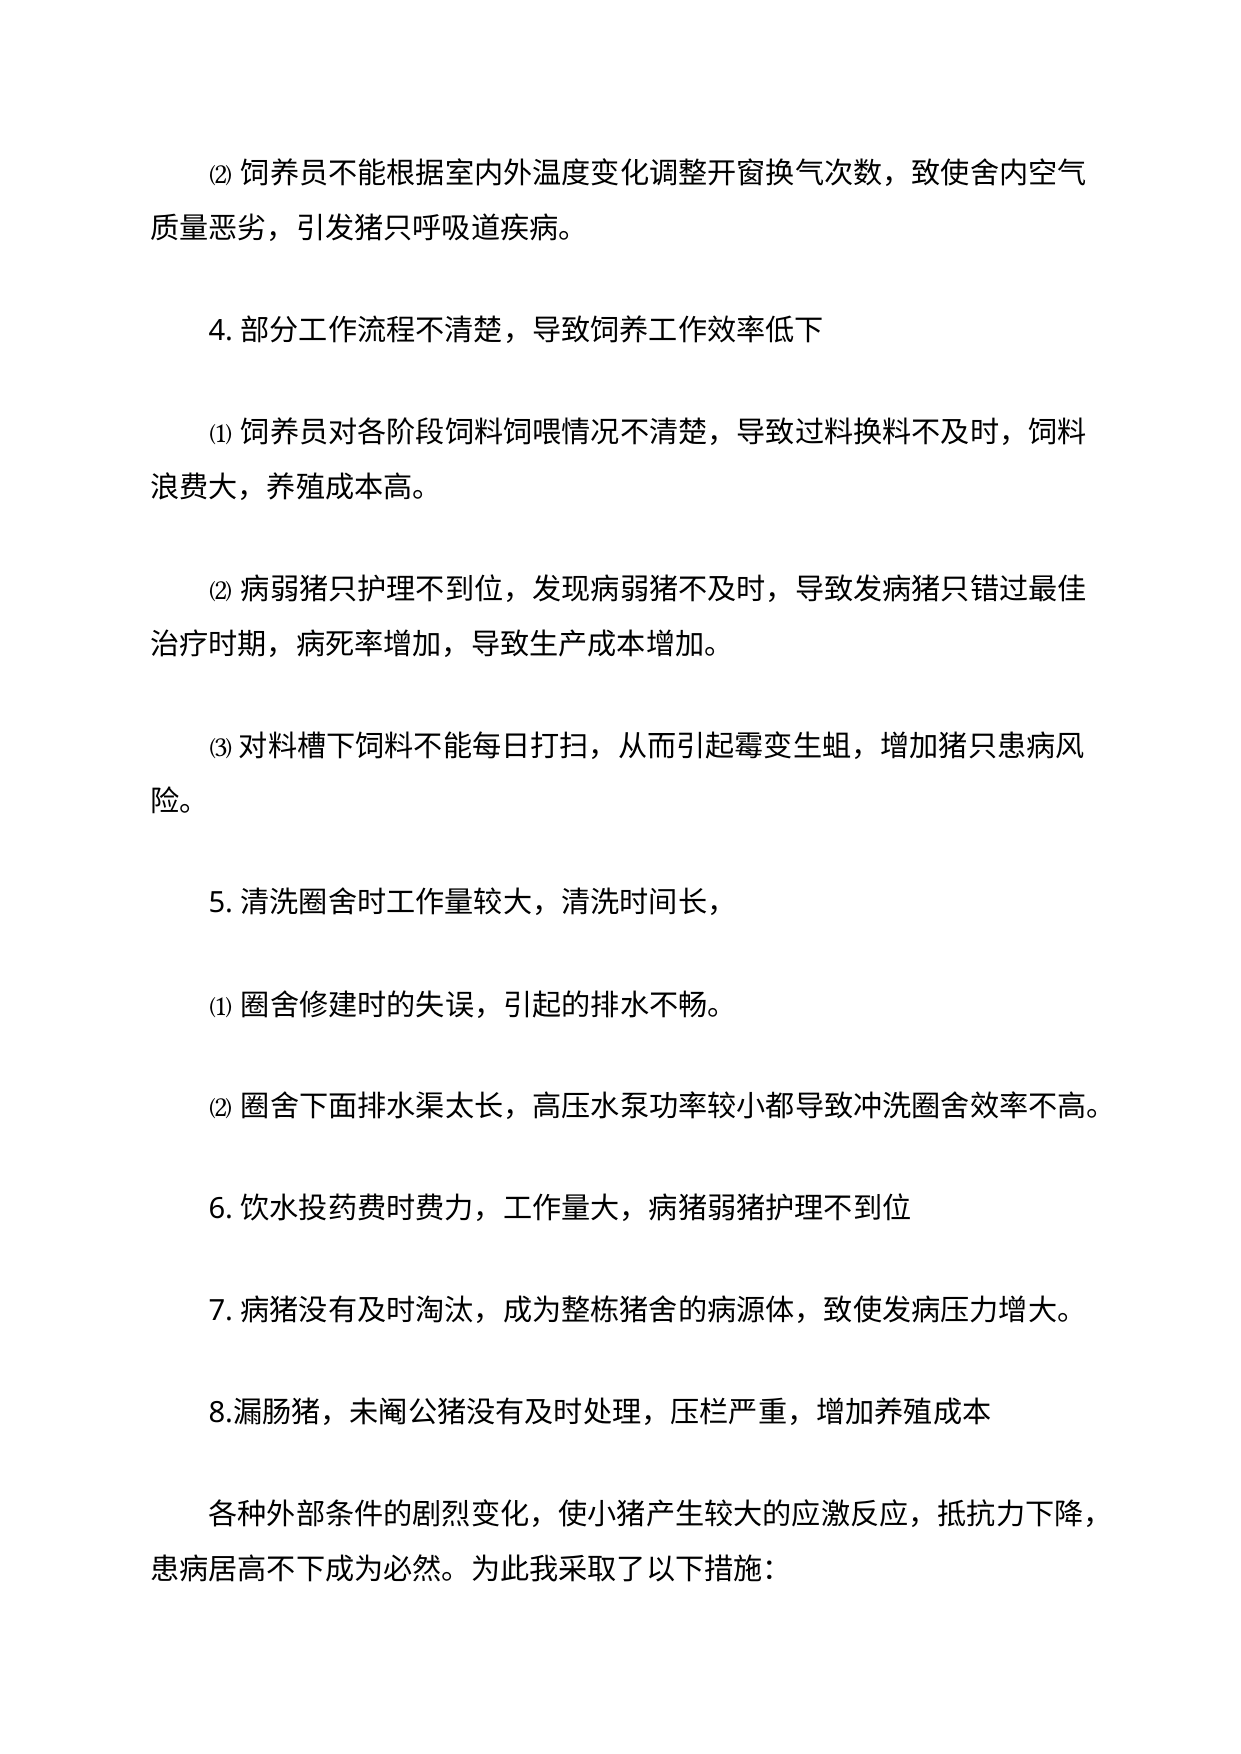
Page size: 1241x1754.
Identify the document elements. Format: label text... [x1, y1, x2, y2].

text ⑵ 圈舍下面排水渠太长，高压水泵功率较小都导致冲洗圈舍效率不高。 [150, 1083, 1090, 1125]
text ⑵ 饲养员不能根据室内外温度变化调整开窗换气次数，致使舍内空气质量恶劣，引发猪只呼吸道疾病。 [150, 150, 1090, 247]
text ⑴ 饲养员对各阶段饲料饲喂情况不清楚，导致过料换料不及时，饲料浪费大，养殖成本高。 [150, 409, 1090, 506]
text 6. 饮水投药费时费力，工作量大，病猪弱猪护理不到位 [150, 1185, 1090, 1227]
text ⑴ 圈舍修建时的失误，引起的排水不畅。 [150, 981, 1090, 1023]
text 8.漏肠猪，未阉公猪没有及时处理，压栏严重，增加养殖成本 [150, 1389, 1090, 1431]
text ⑵ 病弱猪只护理不到位，发现病弱猪不及时，导致发病猪只错过最佳治疗时期，病死率增加，导致生产成本增加。 [150, 566, 1090, 663]
text 4. 部分工作流程不清楚，导致饲养工作效率低下 [150, 307, 1090, 349]
text 各种外部条件的剧烈变化，使小猪产生较大的应激反应，抵抗力下降，患病居高不下成为必然。为此我采取了以下措施： [150, 1491, 1090, 1588]
text 7. 病猪没有及时淘汰，成为整栋猪舍的病源体，致使发病压力增大。 [150, 1287, 1090, 1329]
text 5. 清洗圈舍时工作量较大，清洗时间长， [150, 879, 1090, 921]
text ⑶对料槽下饲料不能每日打扫，从而引起霉变生蛆，增加猪只患病风险。 [150, 722, 1090, 819]
